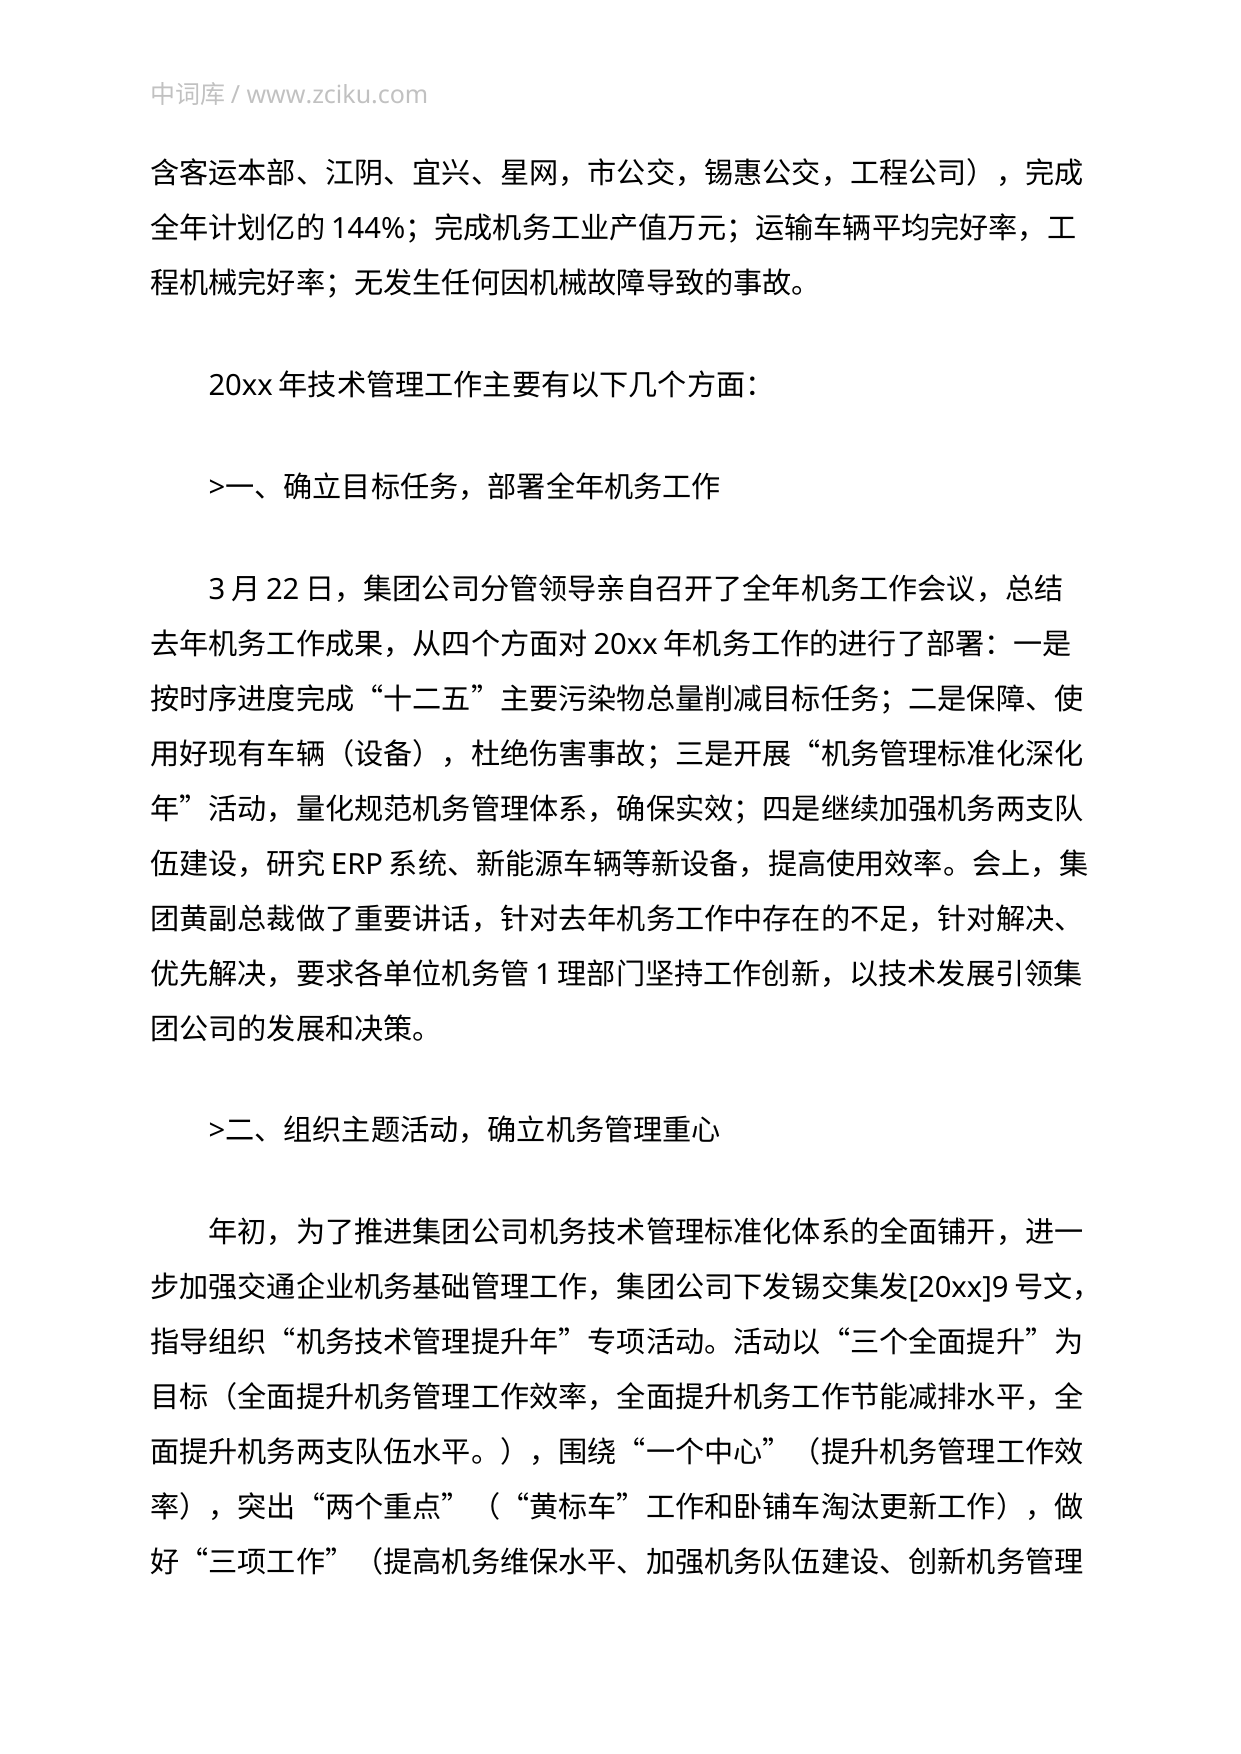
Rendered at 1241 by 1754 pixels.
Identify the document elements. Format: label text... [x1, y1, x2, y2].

text 20xx年技术管理工作主要有以下几个方面： [150, 362, 1090, 404]
text >一、确立目标任务，部署全年机务工作 [150, 464, 1090, 506]
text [150, 150, 1090, 302]
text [150, 1209, 1090, 1581]
text >二、组织主题活动，确立机务管理重心 [150, 1107, 1090, 1149]
text 3月22日，集团公司分管领导亲自召开了全年机务工作会议，总结去年机务工作成果，从四个方面对20xx年机务工作的进行了部署：一是按时序进度完成“十二五”主要污染物总量削减目标任务；二是保障、使用好现有车辆（设备），杜绝伤害事故；三是开展“机务管理标准化深化年”活动，量化规范机务管理体系，确保实效；四是继续加强机务两支队伍建设，研究ERP系统、新能源车辆等新设备，提高使用效率。会上，集团黄副总裁做了重要讲话，针对去年机务工作中存在的不足，针对解决、优先解决，要求各单位机务管1理部门坚持工作创新，以技术发展引领集团公司的发展和决策。 [150, 566, 1090, 1047]
